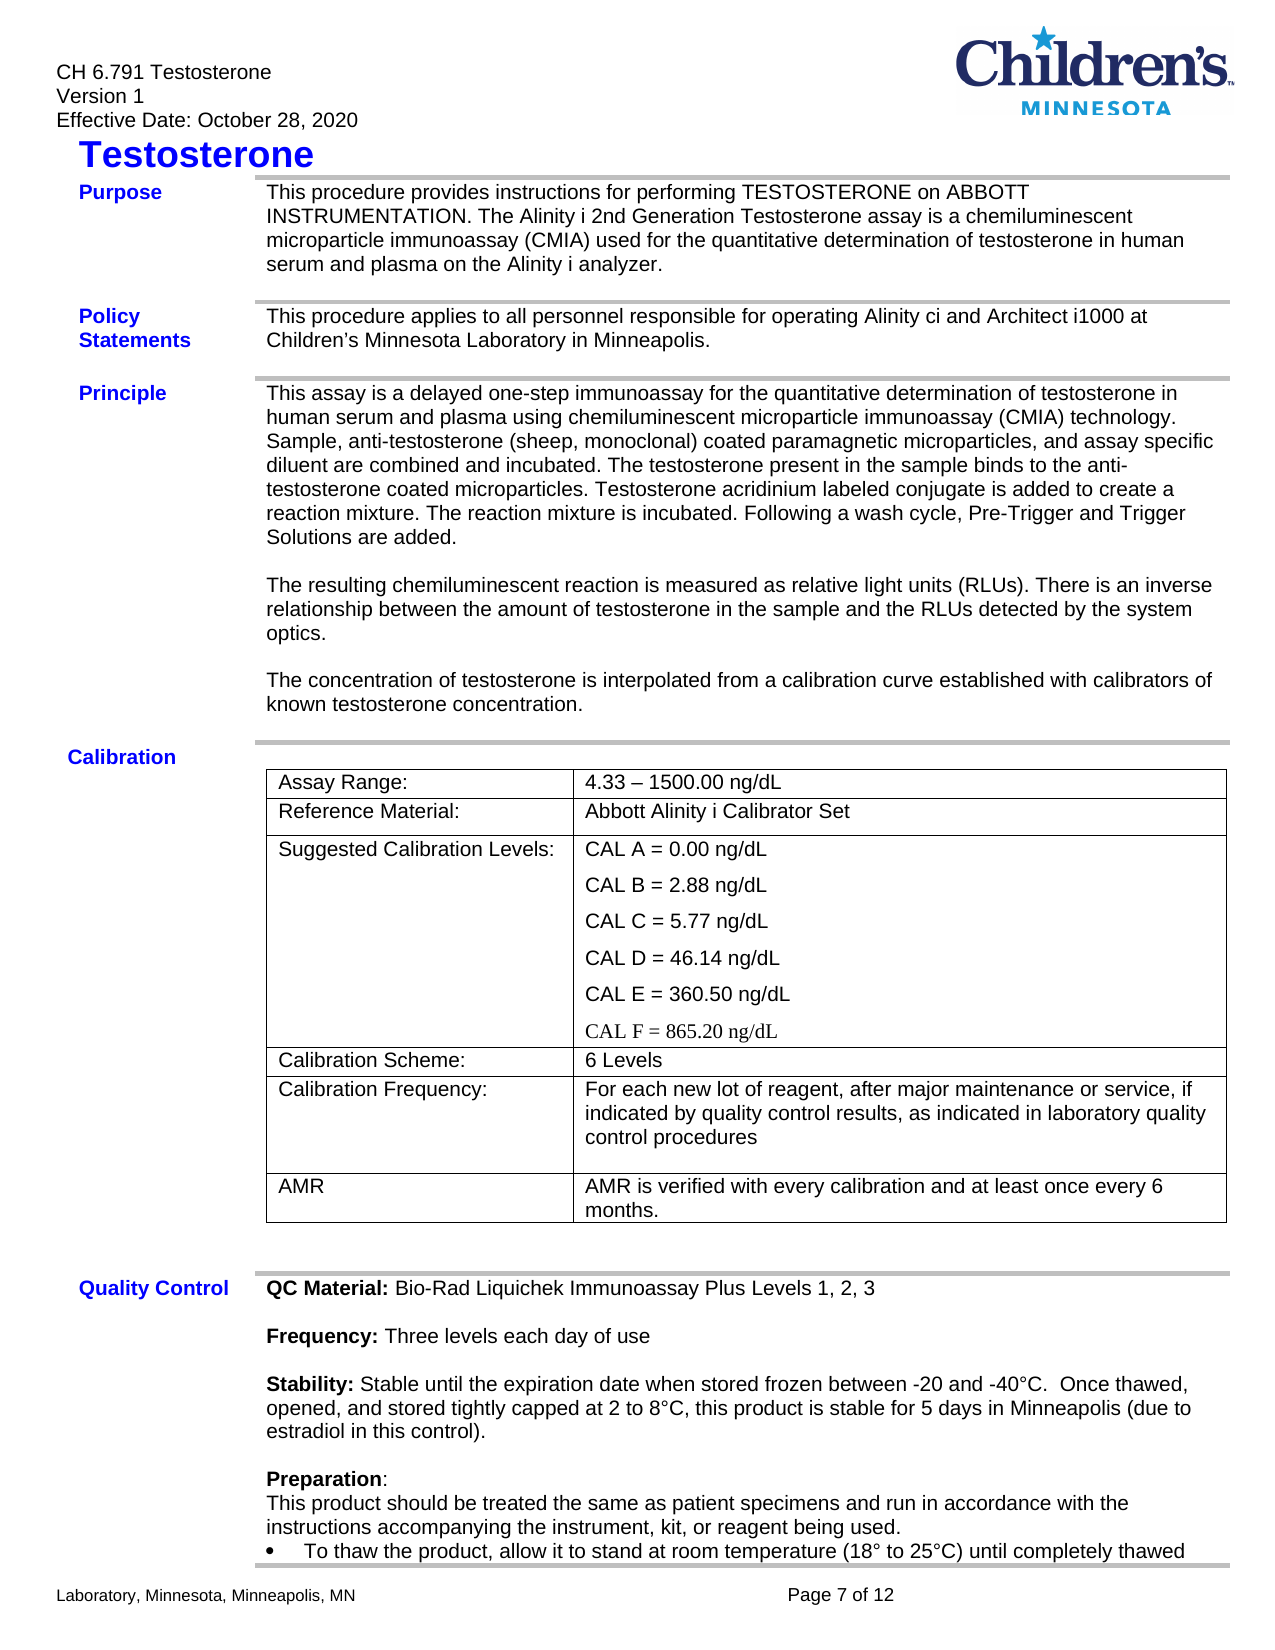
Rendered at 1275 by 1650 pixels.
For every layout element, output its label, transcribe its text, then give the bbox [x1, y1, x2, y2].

table_cell Principle [68, 376, 255, 740]
table_cell Quality Control [68, 1271, 255, 1563]
table_cell This procedure applies to all personnel responsible for operating Alinity ci and Architect i1000 at Children’s Minnesota Laboratory in Minneapolis. [255, 304, 1230, 376]
table_header Testosterone [68, 132, 1230, 175]
table_cell This assay is a delayed one-step immunoassay for the quantitative determination of testosterone in human serum and plasma using chemiluminescent microparticle immunoassay (CMIA) technology. Sample, anti-testosterone (sheep, monoclonal) coated paramagnetic microparticles, and assay specific diluent are combined and incubated. The testosterone present in the sample binds to the anti-testosterone coated microparticles. Testosterone acridinium labeled conjugate is added to create a reaction mixture. The reaction mixture is incubated. Following a wash cycle, Pre-Trigger and Trigger Solutions are added. The resulting chemiluminescent reaction is measured as relative light units (RLUs). There is an inverse relationship between the amount of testosterone in the sample and the RLUs detected by the system optics. The concentration of testosterone is interpolated from a calibration curve established with calibrators of known testosterone concentration. [255, 381, 1230, 740]
table_cell Policy Statements [68, 300, 255, 376]
table_cell This procedure provides instructions for performing TESTOSTERONE on ABBOTT INSTRUMENTATION. The Alinity i 2nd Generation Testosterone assay is a chemiluminescent microparticle immunoassay (CMIA) used for the quantitative determination of testosterone in human serum and plasma on the Alinity i analyzer. [255, 180, 1230, 299]
table_cell Calibration [68, 740, 255, 1271]
table_cell QC Material: Bio-Rad Liquichek Immunoassay Plus Levels 1, 2, 3 Frequency: Three levels each day of use Stability: Stable until the expiration date when stored frozen between -20 and -40°C. Once thawed, opened, and stored tightly capped at 2 to 8°C, this product is stable for 5 days in Minneapolis (due to estradiol in this control). Preparation: This product should be treated the same as patient specimens and run in accordance with the instructions accompanying the instrument, kit, or reagent being used. To thaw the product, allow it to stand at room temperature (18° to 25°C) until completely thawed but no longer than one (1) hour. After thawing, the product MUST be gently swirled and inverted several times to ensure homogeneity. For optimal analyte stability in the thawed state, promptly return to 2 to 8°C storage after each use and minimize the time at room temperature to no more than 20 minutes daily. Before each use, gently swirl the contents until homogeneous with no visible signs of precipitate. Acceptable ranges: Non-Bio-Rad controls will utilize manufacturer ranges and 2 SD Westgard rules. New lots of Bio-Rad controls should be run for 20 days in parallel with the current lot whenever possible prior to switching to the new lot. Refer to the Westgard Rules in Chemistry procedure for current Westgard rules in place for each analyte. Acceptable ranges are current in Unity Real Time only. Quality Control results must be rejected in Sunquest when the results cross the interface. In the event of a QC failure, refer to the Unity Real Time QC Review, General User and navigate to the QC Troubleshooting section. Do not load or release patients until QC is acceptable in Unity Real Time. [255, 1276, 1230, 1563]
picture [956, 26, 1234, 115]
table_cell Purpose [68, 175, 255, 299]
table_cell [255, 745, 1230, 1271]
